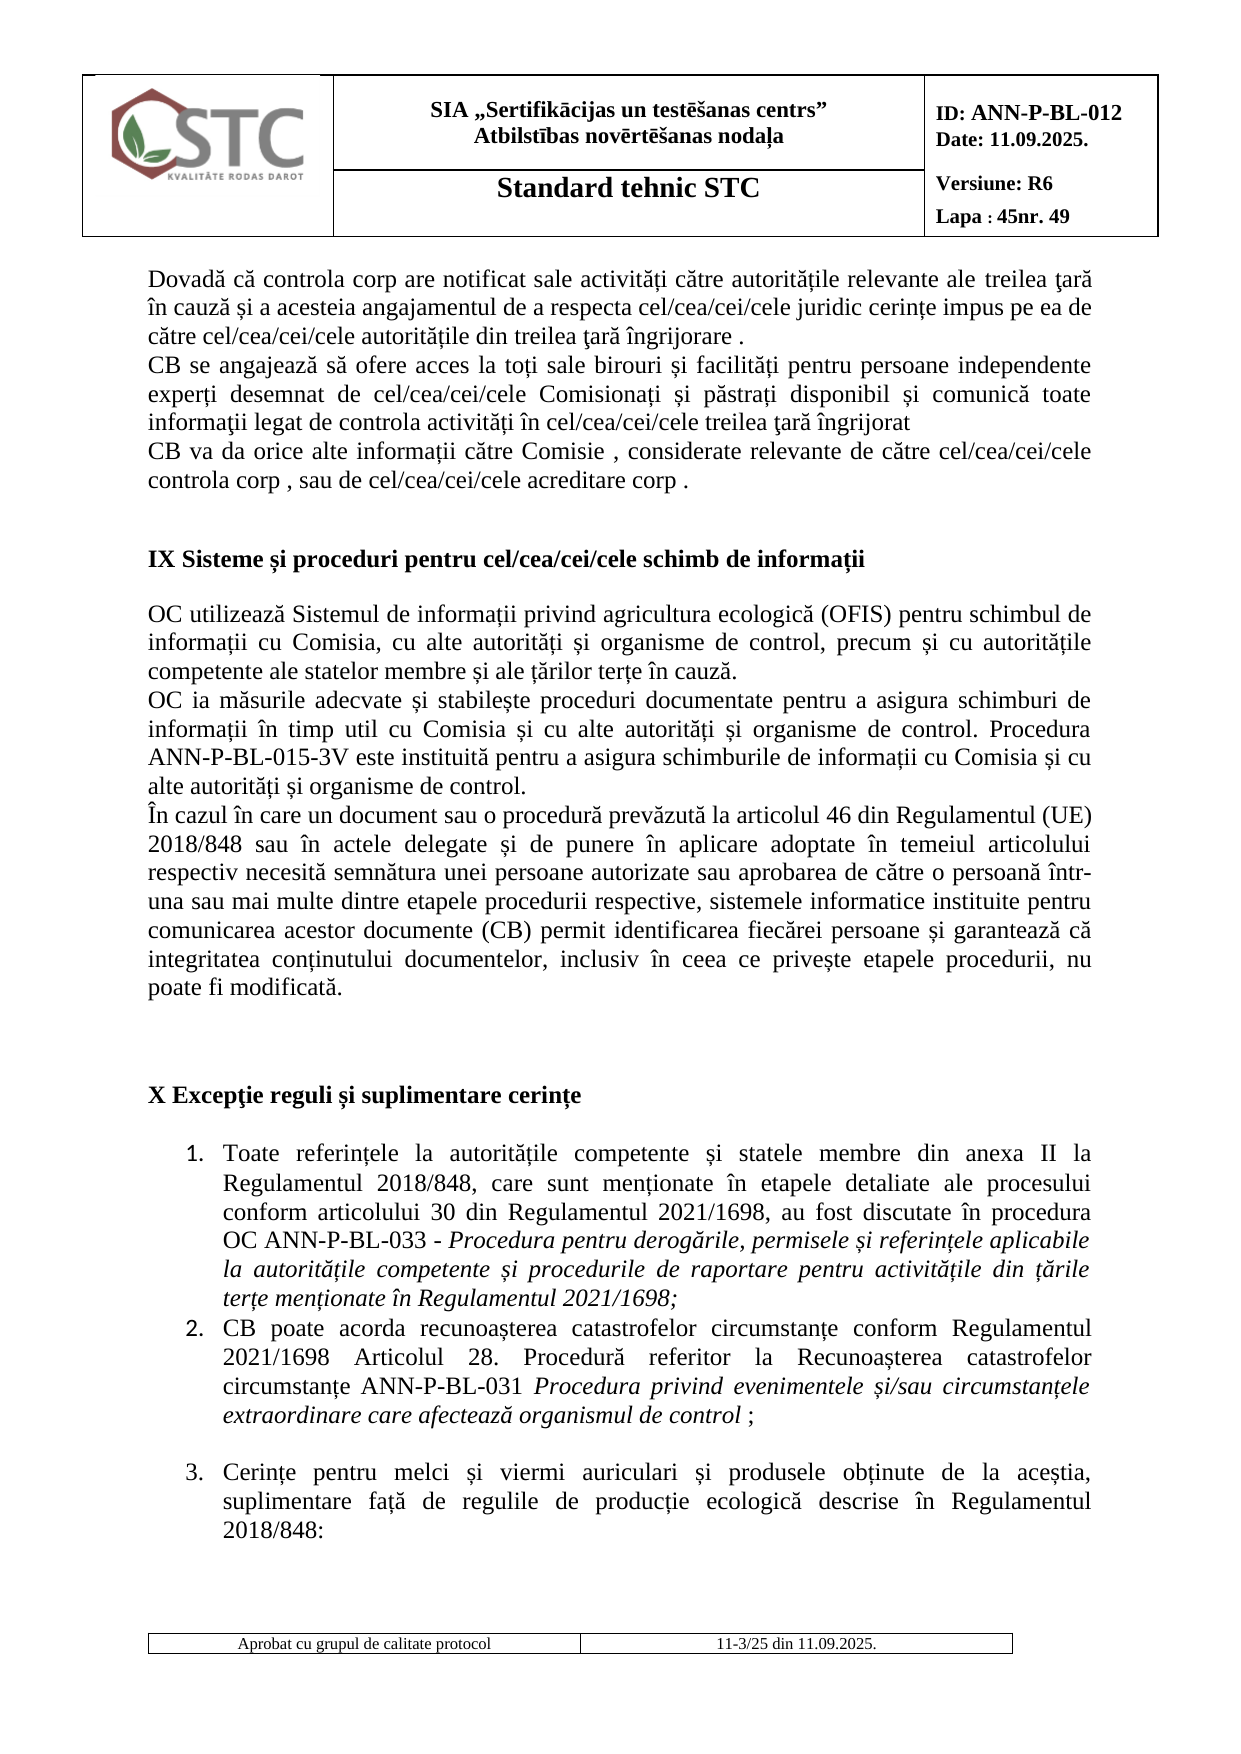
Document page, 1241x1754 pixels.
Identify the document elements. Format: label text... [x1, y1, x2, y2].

text CB va da orice alte informații către Comisie , considerate relevante de către cel/cea/cei/cele controla corp , sau de cel/cea/cei/cele acreditare corp . [148, 436, 1092, 494]
text OC ia măsurile adecvate și stabilește proceduri documentate pentru a asigura schimburi de informații în timp util cu Comisia și cu alte autorități și organisme de control. Procedura ANN-P-BL-015-3V este instituită pentru a asigura schimburile de informații cu Comisia și cu alte autorități și organisme de control. [148, 685, 1092, 800]
list Toate referințele la autoritățile competente și statele membre din anexa II la Regulamentul 2018/848, care sunt menționate în etapele detaliate ale procesului conform articolului 30 din Regulamentul 2021/1698, au fost discutate în procedura OC ANN-P-BL-033 - Procedura pentru derogările, permisele și referințele aplicabile la autoritățile competente și procedurile de raportare pentru activitățile din țările terțe menționate în Regulamentul 2021/1698; [185, 1137, 1092, 1312]
list CB poate acorda recunoașterea catastrofelor circumstanțe conform Regulamentul 2021/1698 Articolul 28. Procedură referitor la Recunoașterea catastrofelor​ circumstanțe ANN-P-BL-031 Procedura privind evenimentele și/sau circumstanțele extraordinare care afectează organismul de control ; [185, 1312, 1092, 1428]
list Cerințe pentru melci și viermi auriculari și produsele obținute de la aceștia, suplimentare față de regulile de producție ecologică descrise în Regulamentul 2018/848: [185, 1457, 1092, 1543]
subtitle X Excepţie reguli și suplimentare cerințe [148, 1080, 1092, 1109]
text OC utilizează Sistemul de informații privind agricultura ecologică (OFIS) pentru schimbul de informații cu Comisia, cu alte autorități și organisme de control, precum și cu autoritățile competente ale statelor membre și ale țărilor terțe în cauză. [148, 599, 1092, 685]
subtitle IX Sisteme și proceduri pentru cel/cea/cei/cele schimb de informații [148, 544, 1092, 572]
text În cazul în care un document sau o procedură prevăzută la articolul 46 din Regulamentul (UE) 2018/848 sau în actele delegate și de punere în aplicare adoptate în temeiul articolului respectiv necesită semnătura unei persoane autorizate sau aprobarea de către o persoană într-una sau mai multe dintre etapele procedurii respective, sistemele informatice instituite pentru comunicarea acestor documente (CB) permit identificarea fiecărei persoane și garantează că integritatea conținutului documentelor, inclusiv în ceea ce privește etapele procedurii, nu poate fi modificată. [148, 800, 1092, 1001]
text CB se angajează să ofere acces la toți sale birouri și facilități pentru persoane independente experți desemnat de cel/cea/cei/cele Comisionați și păstrați disponibil și comunică toate informaţii legat de​ controla activități în cel/cea/cei/cele treilea ţară îngrijorat [148, 350, 1092, 436]
text Dovadă că controla corp are notificat sale activități către autoritățile relevante ale​​ treilea ţară în cauză și a acesteia angajamentul de a respecta cel/cea/cei/cele juridic cerințe impus pe ea de către cel/cea/cei/cele autoritățile din​ treilea ţară îngrijorare . [148, 264, 1092, 350]
picture [95, 75, 321, 197]
